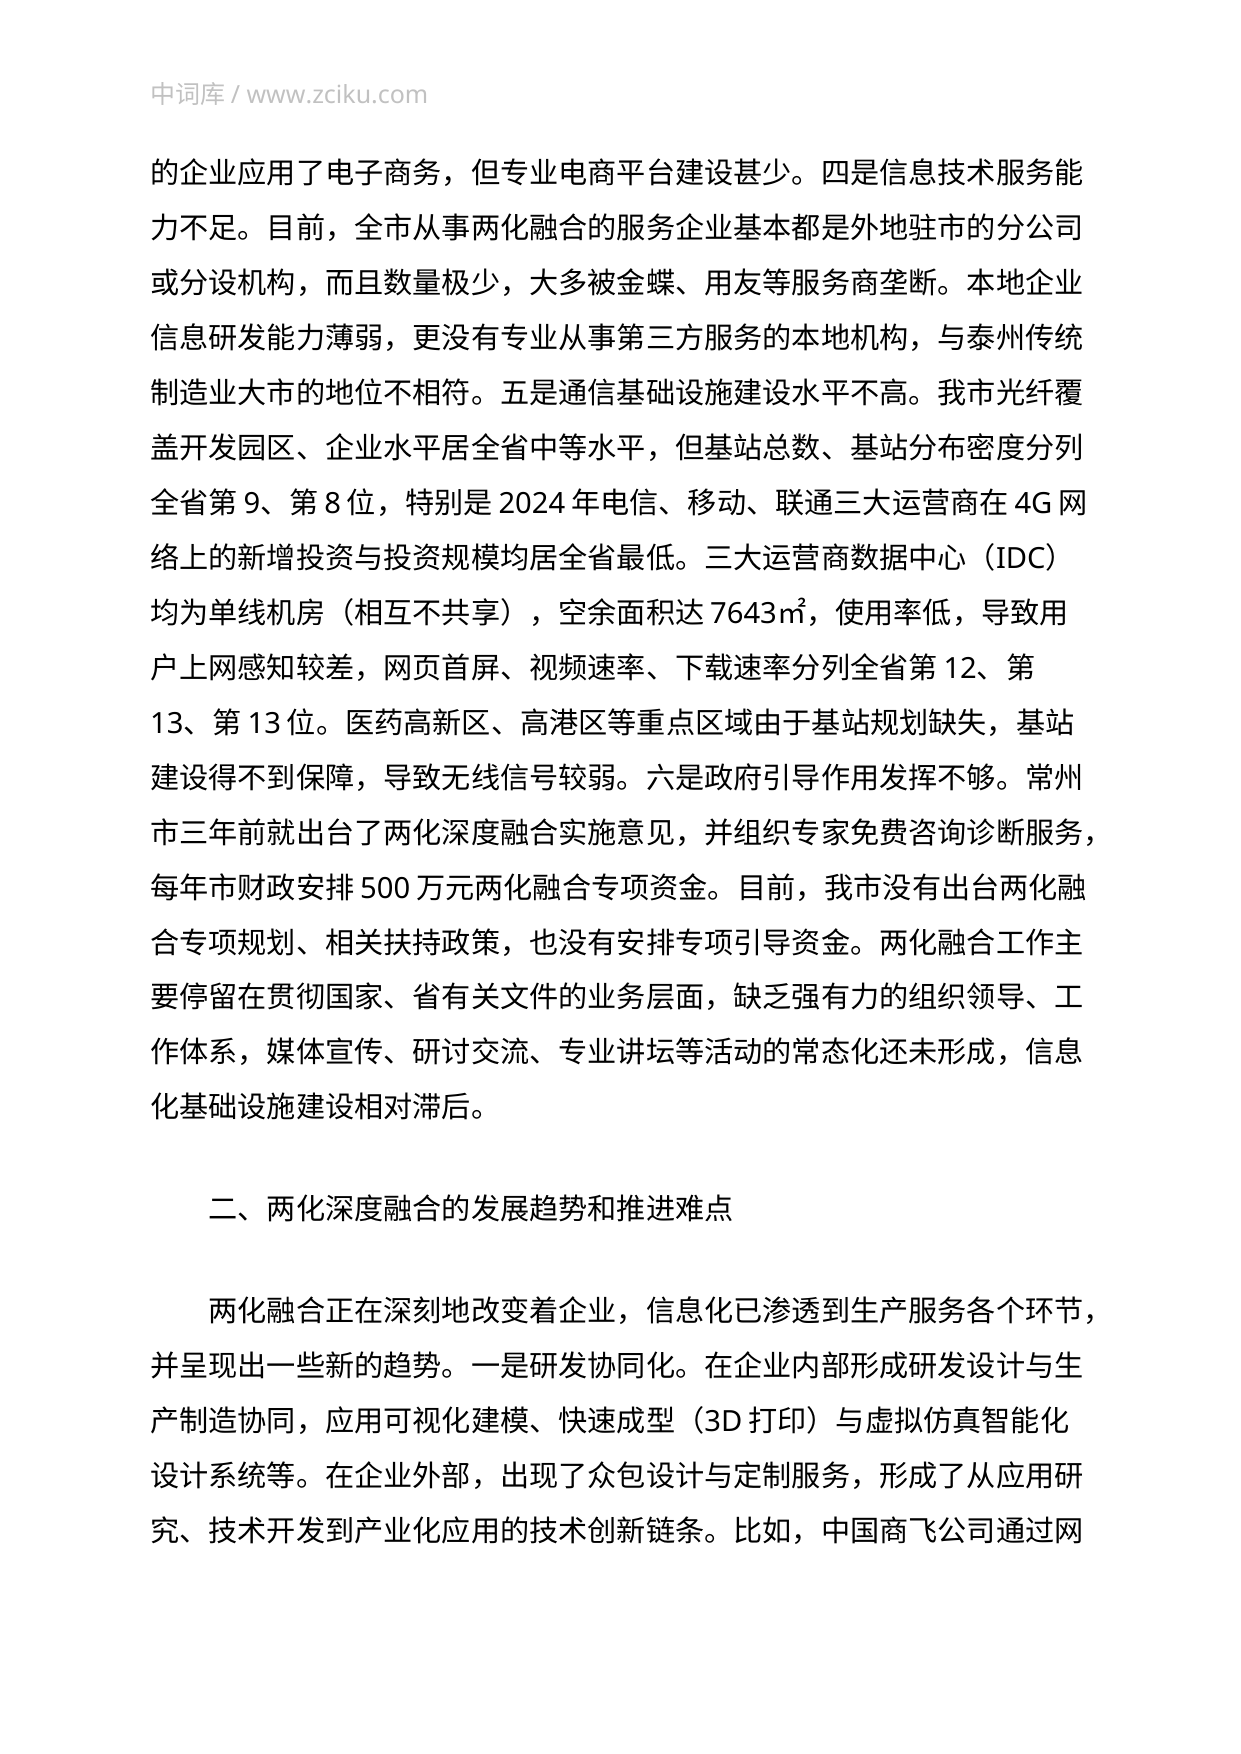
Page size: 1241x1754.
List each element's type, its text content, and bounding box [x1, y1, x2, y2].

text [150, 1287, 1090, 1549]
text 二、两化深度融合的发展趋势和推进难点 [150, 1186, 1090, 1228]
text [150, 150, 1090, 1126]
